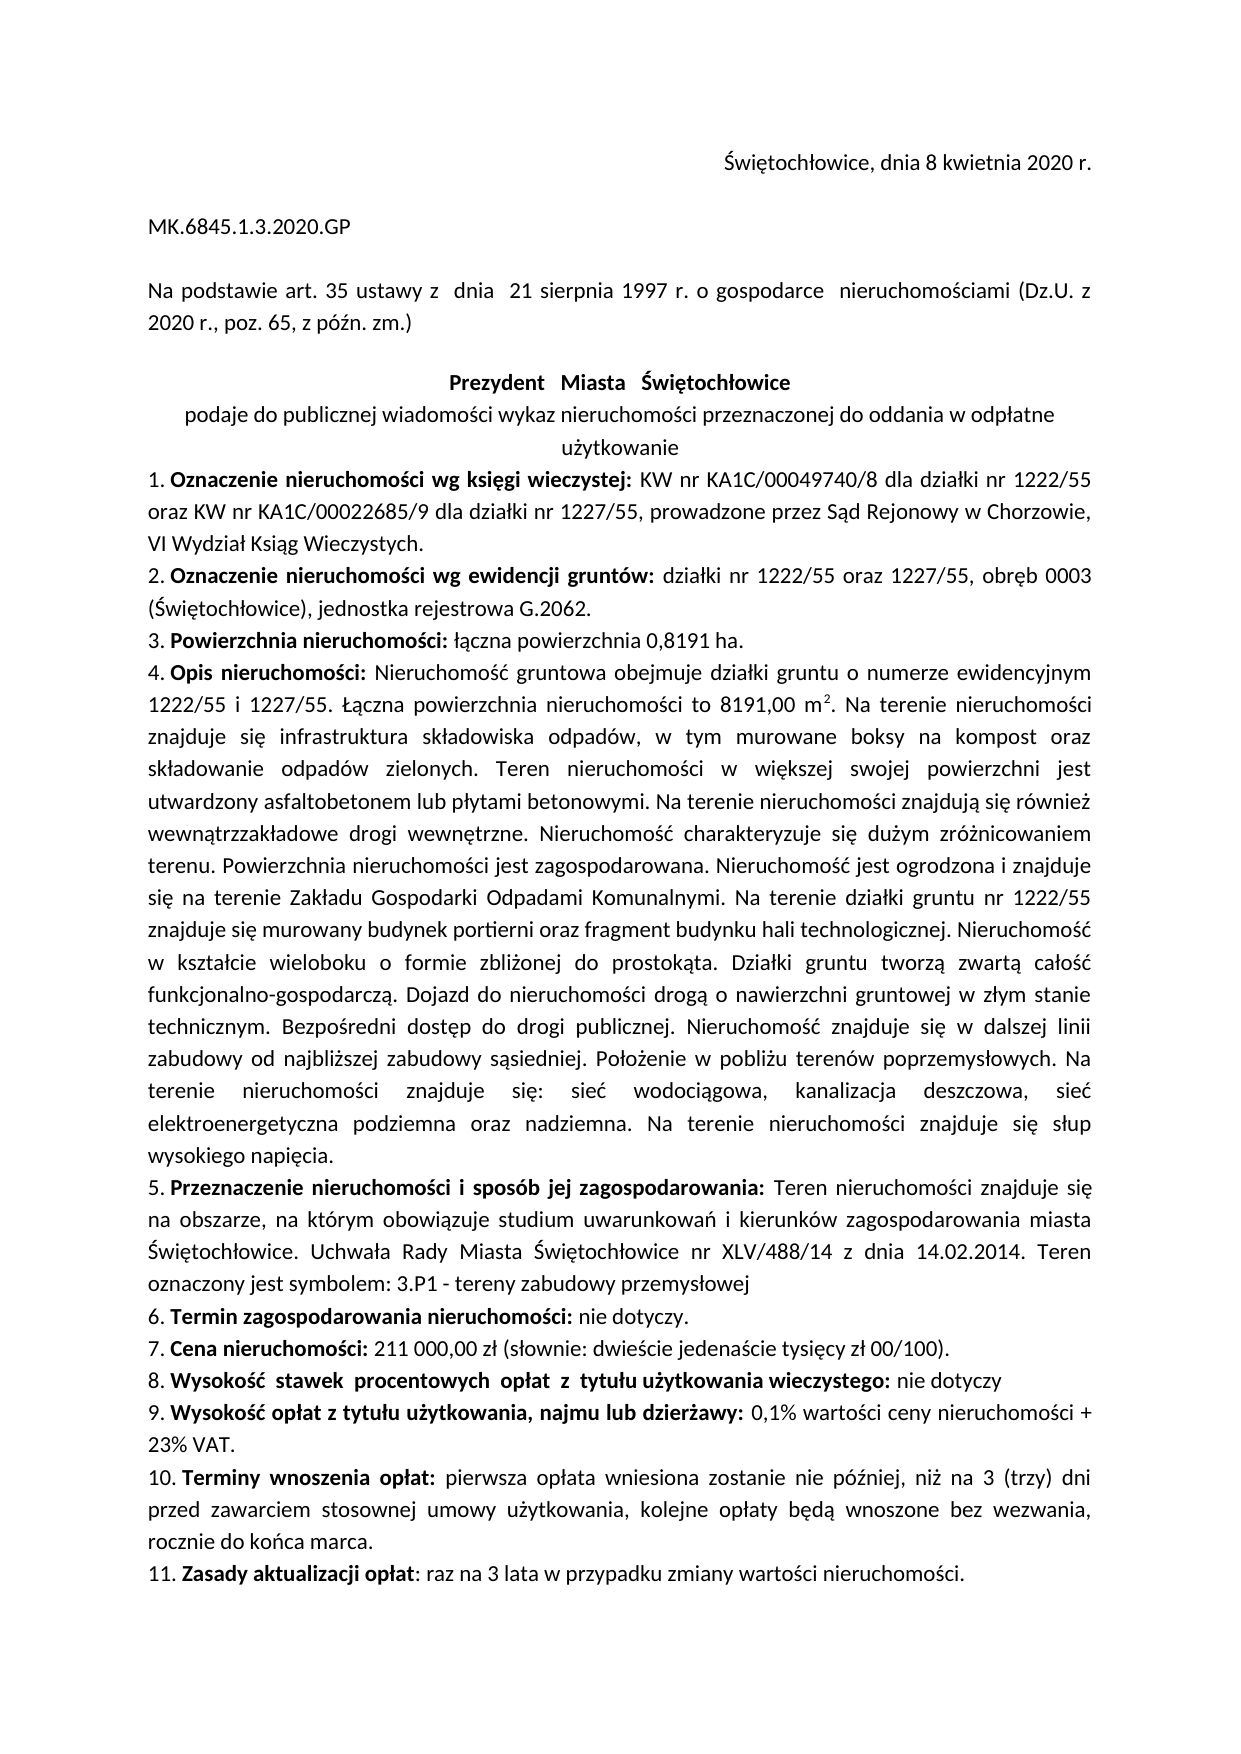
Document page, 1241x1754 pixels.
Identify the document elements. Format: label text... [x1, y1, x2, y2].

text podaje do publicznej wiadomości wykaz nieruchomości przeznaczonej do oddania w odpłatne użytkowanie [148, 401, 1093, 461]
text Świętochłowice, dnia 8 kwietnia 2020 r. [148, 148, 1093, 176]
list Cena nieruchomości: 211 000,00 zł (słownie: dwieście jedenaście tysięcy zł 00/100). [148, 1334, 1093, 1362]
list Wysokość stawek procentowych opłat z tytułu użytkowania wieczystego: nie dotyczy [148, 1366, 1093, 1394]
text Prezydent Miasta Świętochłowice [148, 368, 1093, 396]
list Wysokość opłat z tytułu użytkowania, najmu lub dzierżawy: 0,1% wartości ceny nieruchomości + 23% VAT. [148, 1398, 1093, 1458]
list Terminy wnoszenia opłat: pierwsza opłata wniesiona zostanie nie później, niż na 3 (trzy) dni przed zawarciem stosownej umowy użytkowania, kolejne opłaty będą wnoszone bez wezwania, rocznie do końca marca. [148, 1463, 1093, 1555]
list Opis nieruchomości: Nieruchomość gruntowa obejmuje działki gruntu o numerze ewidencyjnym 1222/55 i 1227/55. Łączna powierzchnia nieruchomości to 8191,00 m2. Na terenie nieruchomości znajduje się infrastruktura składowiska odpadów, w tym murowane boksy na kompost oraz składowanie odpadów zielonych. Teren nieruchomości w większej swojej powierzchni jest utwardzony asfaltobetonem lub płytami betonowymi. Na terenie nieruchomości znajdują się również wewnątrzzakładowe drogi wewnętrzne. Nieruchomość charakteryzuje się dużym zróżnicowaniem terenu. Powierzchnia nieruchomości jest zagospodarowana. Nieruchomość jest ogrodzona i znajduje się na terenie Zakładu Gospodarki Odpadami Komunalnymi. Na terenie działki gruntu nr 1222/55 znajduje się murowany budynek portierni oraz fragment budynku hali technologicznej. Nieruchomość w kształcie wieloboku o formie zbliżonej do prostokąta. Działki gruntu tworzą zwartą całość funkcjonalno-gospodarczą. Dojazd do nieruchomości drogą o nawierzchni gruntowej w złym stanie technicznym. Bezpośredni dostęp do drogi publicznej. Nieruchomość znajduje się w dalszej linii zabudowy od najbliższej zabudowy sąsiedniej. Położenie w pobliżu terenów poprzemysłowych. Na terenie nieruchomości znajduje się: sieć wodociągowa, kanalizacja deszczowa, sieć elektroenergetyczna podziemna oraz nadziemna. Na terenie nieruchomości znajduje się słup wysokiego napięcia. [148, 658, 1093, 1169]
list Zasady aktualizacji opłat: raz na 3 lata w przypadku zmiany wartości nieruchomości. [148, 1559, 1093, 1587]
list Powierzchnia nieruchomości: łączna powierzchnia 0,8191 ha. [148, 626, 1093, 654]
text MK.6845.1.3.2020.GP [148, 212, 1093, 240]
list Oznaczenie nieruchomości wg ewidencji gruntów: działki nr 1222/55 oraz 1227/55, obręb 0003 (Świętochłowice), jednostka rejestrowa G.2062. [148, 561, 1093, 622]
list Przeznaczenie nieruchomości i sposób jej zagospodarowania: Teren nieruchomości znajduje się na obszarze, na którym obowiązuje studium uwarunkowań i kierunków zagospodarowania miasta Świętochłowice. Uchwała Rady Miasta Świętochłowice nr XLV/488/14 z dnia 14.02.2014. Teren oznaczony jest symbolem: 3.P1 - tereny zabudowy przemysłowej [148, 1173, 1093, 1298]
list Termin zagospodarowania nieruchomości: nie dotyczy. [148, 1302, 1093, 1330]
list Oznaczenie nieruchomości wg księgi wieczystej: KW nr KA1C/00049740/8 dla działki nr 1222/55 oraz KW nr KA1C/00022685/9 dla działki nr 1227/55, prowadzone przez Sąd Rejonowy w Chorzowie, VI Wydział Ksiąg Wieczystych. [148, 465, 1093, 557]
text Na podstawie art. 35 ustawy z dnia 21 sierpnia 1997 r. o gospodarce nieruchomościami (Dz.U. z 2020 r., poz. 65, z późn. zm.) [148, 276, 1093, 337]
